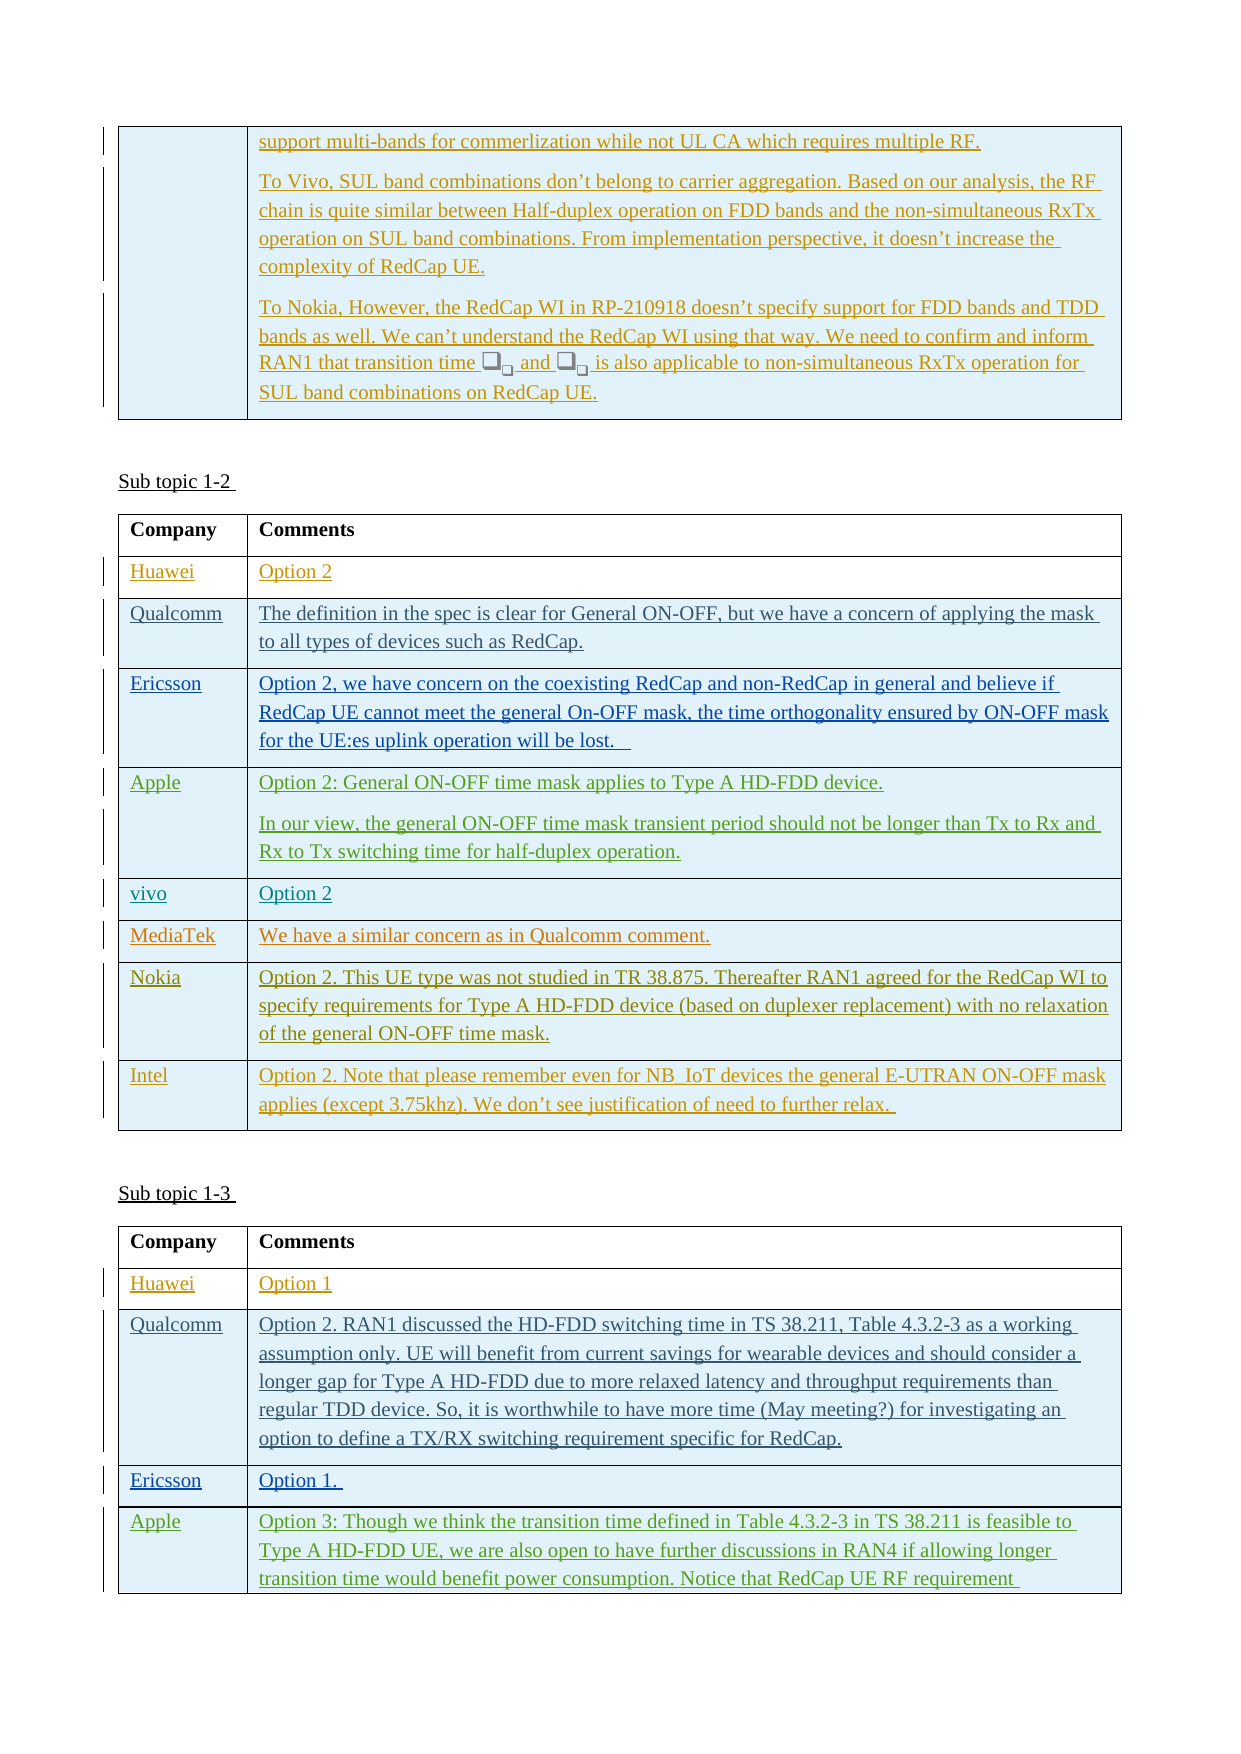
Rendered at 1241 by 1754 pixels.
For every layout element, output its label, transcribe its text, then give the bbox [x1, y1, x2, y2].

text Sub topic 1-3 [118, 1178, 1122, 1207]
table_header Company [119, 1227, 247, 1267]
text Sub topic 1-2 [118, 467, 1122, 496]
table_header Company [119, 515, 247, 556]
table_cell [119, 1269, 247, 1309]
table_header Comments [248, 1227, 1121, 1267]
table_cell [119, 557, 247, 598]
table_cell [248, 1269, 1121, 1309]
table_header Comments [248, 515, 1121, 556]
table_cell [248, 557, 1121, 598]
